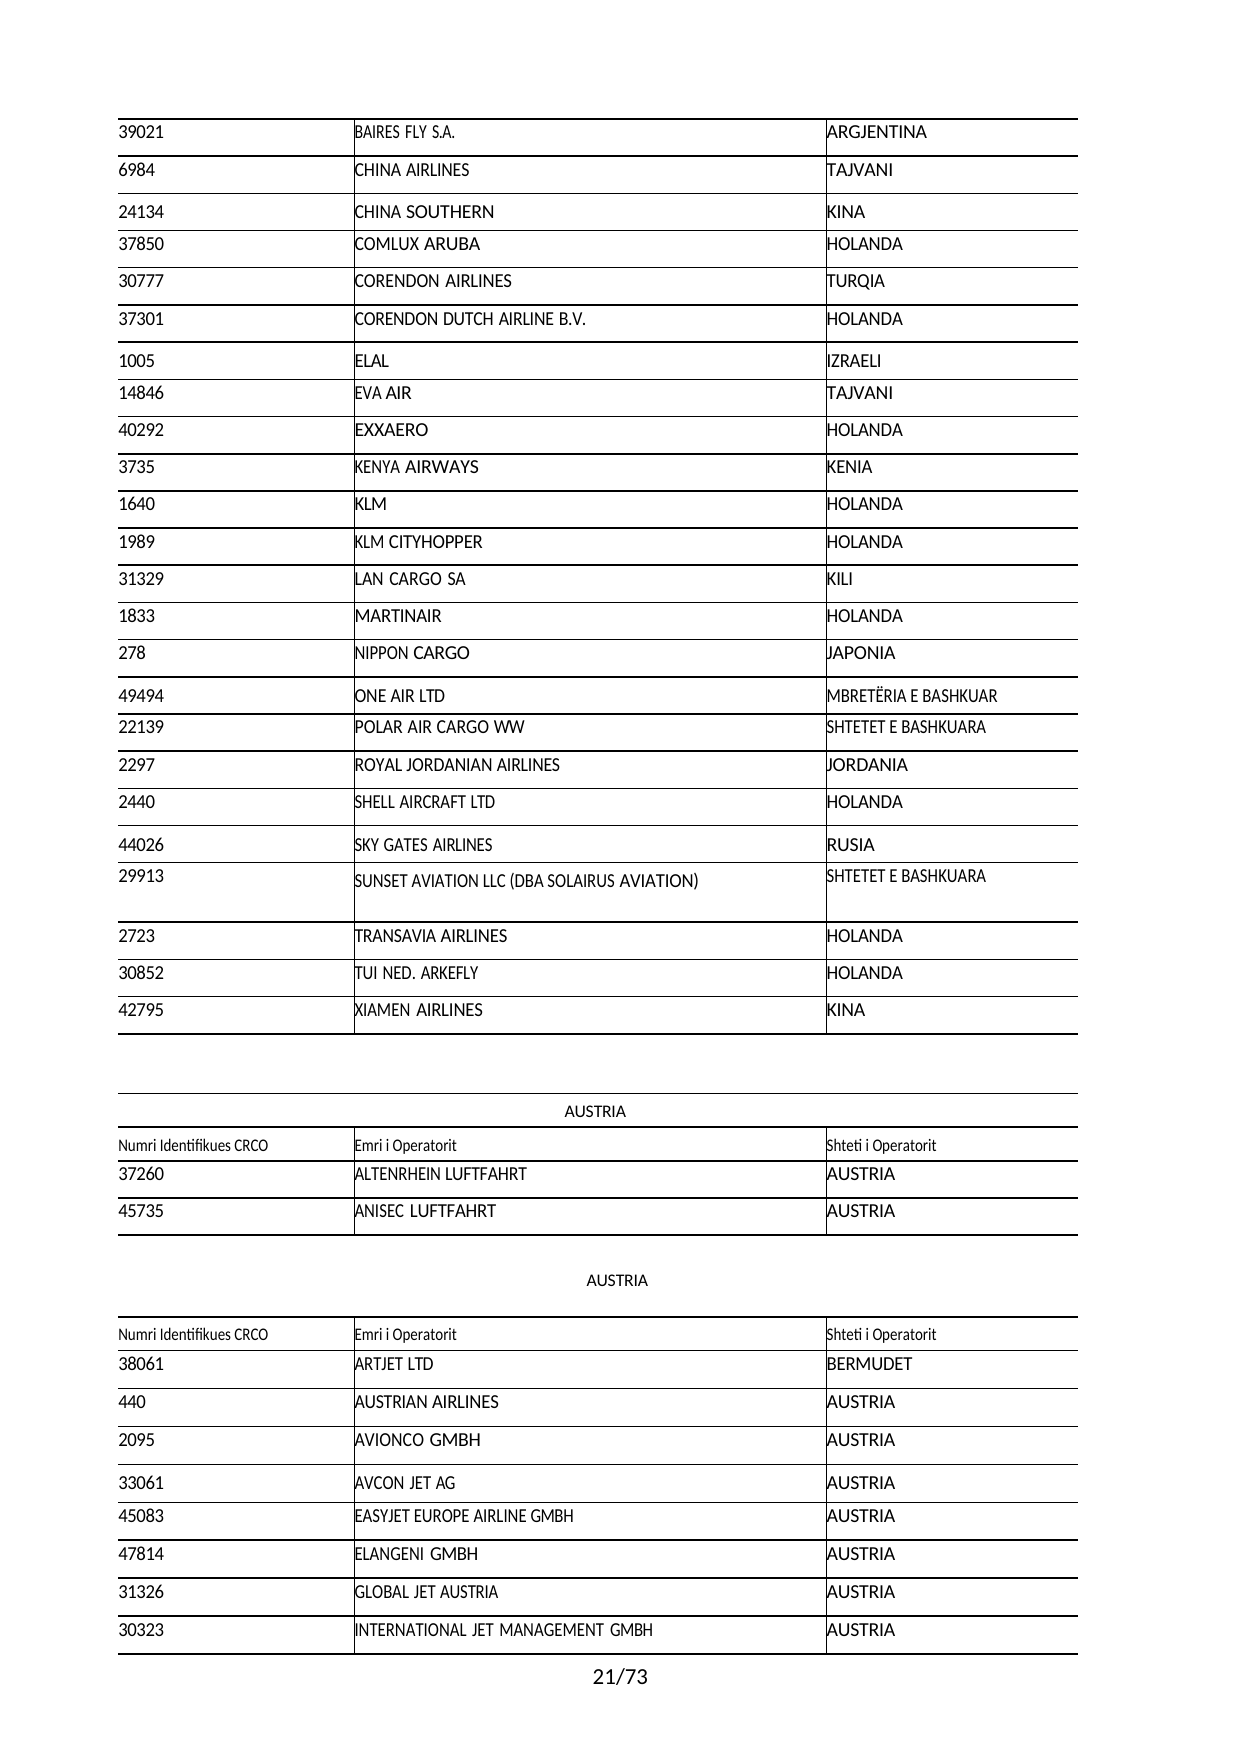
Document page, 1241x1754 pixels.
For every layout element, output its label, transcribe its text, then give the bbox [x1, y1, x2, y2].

table_cell ROYAL JORDANIAN AIRLINES [355, 752, 826, 787]
table_cell 30852 [118, 960, 354, 996]
table_cell AUSTRIAN AIRLINES [355, 1389, 826, 1426]
table_cell 6984 [118, 157, 354, 192]
table_cell 30777 [118, 268, 354, 304]
table_cell KENYA AIRWAYS [355, 455, 826, 490]
table_cell Numri Identifikues CRCO [118, 1128, 354, 1160]
table_cell KINA [827, 997, 1078, 1033]
table_cell CHINA AIRLINES [355, 157, 826, 192]
table_cell ELAL [355, 343, 826, 378]
table_cell Emri i Operatorit [355, 1128, 826, 1160]
table_cell TRANSAVIA AIRLINES [355, 923, 826, 958]
table_cell 44026 [118, 826, 354, 862]
table_cell AVCON JET AG [355, 1465, 826, 1501]
table_cell CORENDON DUTCH AIRLINE B.V. [355, 306, 826, 341]
table_cell 1833 [118, 603, 354, 639]
table_cell SHTETET E BASHKUARA [827, 863, 1078, 921]
table_cell CHINA SOUTHERN [355, 194, 826, 230]
table_cell KINA [827, 194, 1078, 230]
table_cell GLOBAL JET AUSTRIA [355, 1579, 826, 1615]
table_cell 1989 [118, 529, 354, 564]
table_cell HOLANDA [827, 306, 1078, 341]
table_cell ARGJENTINA [827, 120, 1078, 155]
table_cell KILI [827, 566, 1078, 602]
table_cell SUNSET AVIATION LLC (DBA SOLAIRUS AVIATION) [355, 863, 826, 921]
table_cell TURQIA [827, 268, 1078, 304]
table_cell AUSTRIA [827, 1503, 1078, 1539]
table_cell 37260 [118, 1162, 354, 1197]
table_cell AUSTRIA [827, 1617, 1078, 1653]
table_cell MARTINAIR [355, 603, 826, 639]
table_cell XIAMEN AIRLINES [355, 997, 826, 1033]
table_cell AVIONCO GMBH [355, 1427, 826, 1463]
table_cell 14846 [118, 380, 354, 416]
table_cell 1640 [118, 492, 354, 527]
table_cell 38061 [118, 1351, 354, 1388]
table_cell HOLANDA [827, 231, 1078, 267]
table_cell RUSIA [827, 826, 1078, 862]
table_cell AUSTRIA [827, 1389, 1078, 1426]
table_cell POLAR AIR CARGO WW [355, 715, 826, 750]
table_cell HOLANDA [827, 417, 1078, 453]
table_cell Shteti i Operatorit [827, 1128, 1078, 1160]
table_cell ARTJET LTD [355, 1351, 826, 1388]
table_cell 33061 [118, 1465, 354, 1501]
table_cell KLM [355, 492, 826, 527]
table_cell SHELL AIRCRAFT LTD [355, 789, 826, 825]
table_cell AUSTRIA [827, 1199, 1078, 1234]
table_cell NIPPON CARGO [355, 640, 826, 676]
table_cell AUSTRIA [827, 1162, 1078, 1197]
table_cell KLM CITYHOPPER [355, 529, 826, 564]
table_cell HOLANDA [827, 529, 1078, 564]
table_cell 440 [118, 1389, 354, 1426]
table_cell 37850 [118, 231, 354, 267]
table_cell 2723 [118, 923, 354, 958]
table_cell ANISEC LUFTFAHRT [355, 1199, 826, 1234]
table_cell COMLUX ARUBA [355, 231, 826, 267]
table_cell HOLANDA [827, 492, 1078, 527]
table_cell AUSTRIA [827, 1465, 1078, 1501]
table_cell JORDANIA [827, 752, 1078, 787]
table_cell AUSTRIA [827, 1579, 1078, 1615]
text AUSTRIA [118, 1269, 1116, 1291]
table_cell ALTENRHEIN LUFTFAHRT [355, 1162, 826, 1197]
table_cell 2297 [118, 752, 354, 787]
table_cell KENIA [827, 455, 1078, 490]
table_cell 29913 [118, 863, 354, 921]
table_cell EASYJET EUROPE AIRLINE GMBH [355, 1503, 826, 1539]
table_cell EXXAERO [355, 417, 826, 453]
table_cell JAPONIA [827, 640, 1078, 676]
table_cell MBRETËRIA E BASHKUAR [827, 678, 1078, 713]
table_cell 3735 [118, 455, 354, 490]
table_cell ONE AIR LTD [355, 678, 826, 713]
table_cell 39021 [118, 120, 354, 155]
table_cell 278 [118, 640, 354, 676]
table_cell HOLANDA [827, 789, 1078, 825]
table_cell TAJVANI [827, 380, 1078, 416]
table_header AUSTRIA [118, 1094, 1078, 1126]
table_cell LAN CARGO SA [355, 566, 826, 602]
table_cell SHTETET E BASHKUARA [827, 715, 1078, 750]
table_cell HOLANDA [827, 603, 1078, 639]
table_cell AUSTRIA [827, 1541, 1078, 1577]
table_cell ELANGENI GMBH [355, 1541, 826, 1577]
table_cell 31329 [118, 566, 354, 602]
table_cell INTERNATIONAL JET MANAGEMENT GMBH [355, 1617, 826, 1653]
table_header Numri Identifikues CRCO [118, 1318, 354, 1350]
table_cell 37301 [118, 306, 354, 341]
table_cell TAJVANI [827, 157, 1078, 192]
table_cell 22139 [118, 715, 354, 750]
table_cell 40292 [118, 417, 354, 453]
table_cell 2095 [118, 1427, 354, 1463]
table_cell TUI NED. ARKEFLY [355, 960, 826, 996]
table_cell 49494 [118, 678, 354, 713]
table_cell 47814 [118, 1541, 354, 1577]
table_cell 30323 [118, 1617, 354, 1653]
table_cell EVA AIR [355, 380, 826, 416]
table_cell 2440 [118, 789, 354, 825]
table_cell SKY GATES AIRLINES [355, 826, 826, 862]
table_cell AUSTRIA [827, 1427, 1078, 1463]
table_cell 24134 [118, 194, 354, 230]
table_cell 1005 [118, 343, 354, 378]
table_cell HOLANDA [827, 960, 1078, 996]
table_cell 31326 [118, 1579, 354, 1615]
table_cell 45083 [118, 1503, 354, 1539]
table_cell BERMUDET [827, 1351, 1078, 1388]
table_cell 45735 [118, 1199, 354, 1234]
table_cell BAIRES FLY S.A. [355, 120, 826, 155]
table_cell CORENDON AIRLINES [355, 268, 826, 304]
table_cell IZRAELI [827, 343, 1078, 378]
table_header Shteti i Operatorit [827, 1318, 1078, 1350]
table_header Emri i Operatorit [355, 1318, 826, 1350]
table_cell HOLANDA [827, 923, 1078, 958]
table_cell 42795 [118, 997, 354, 1033]
